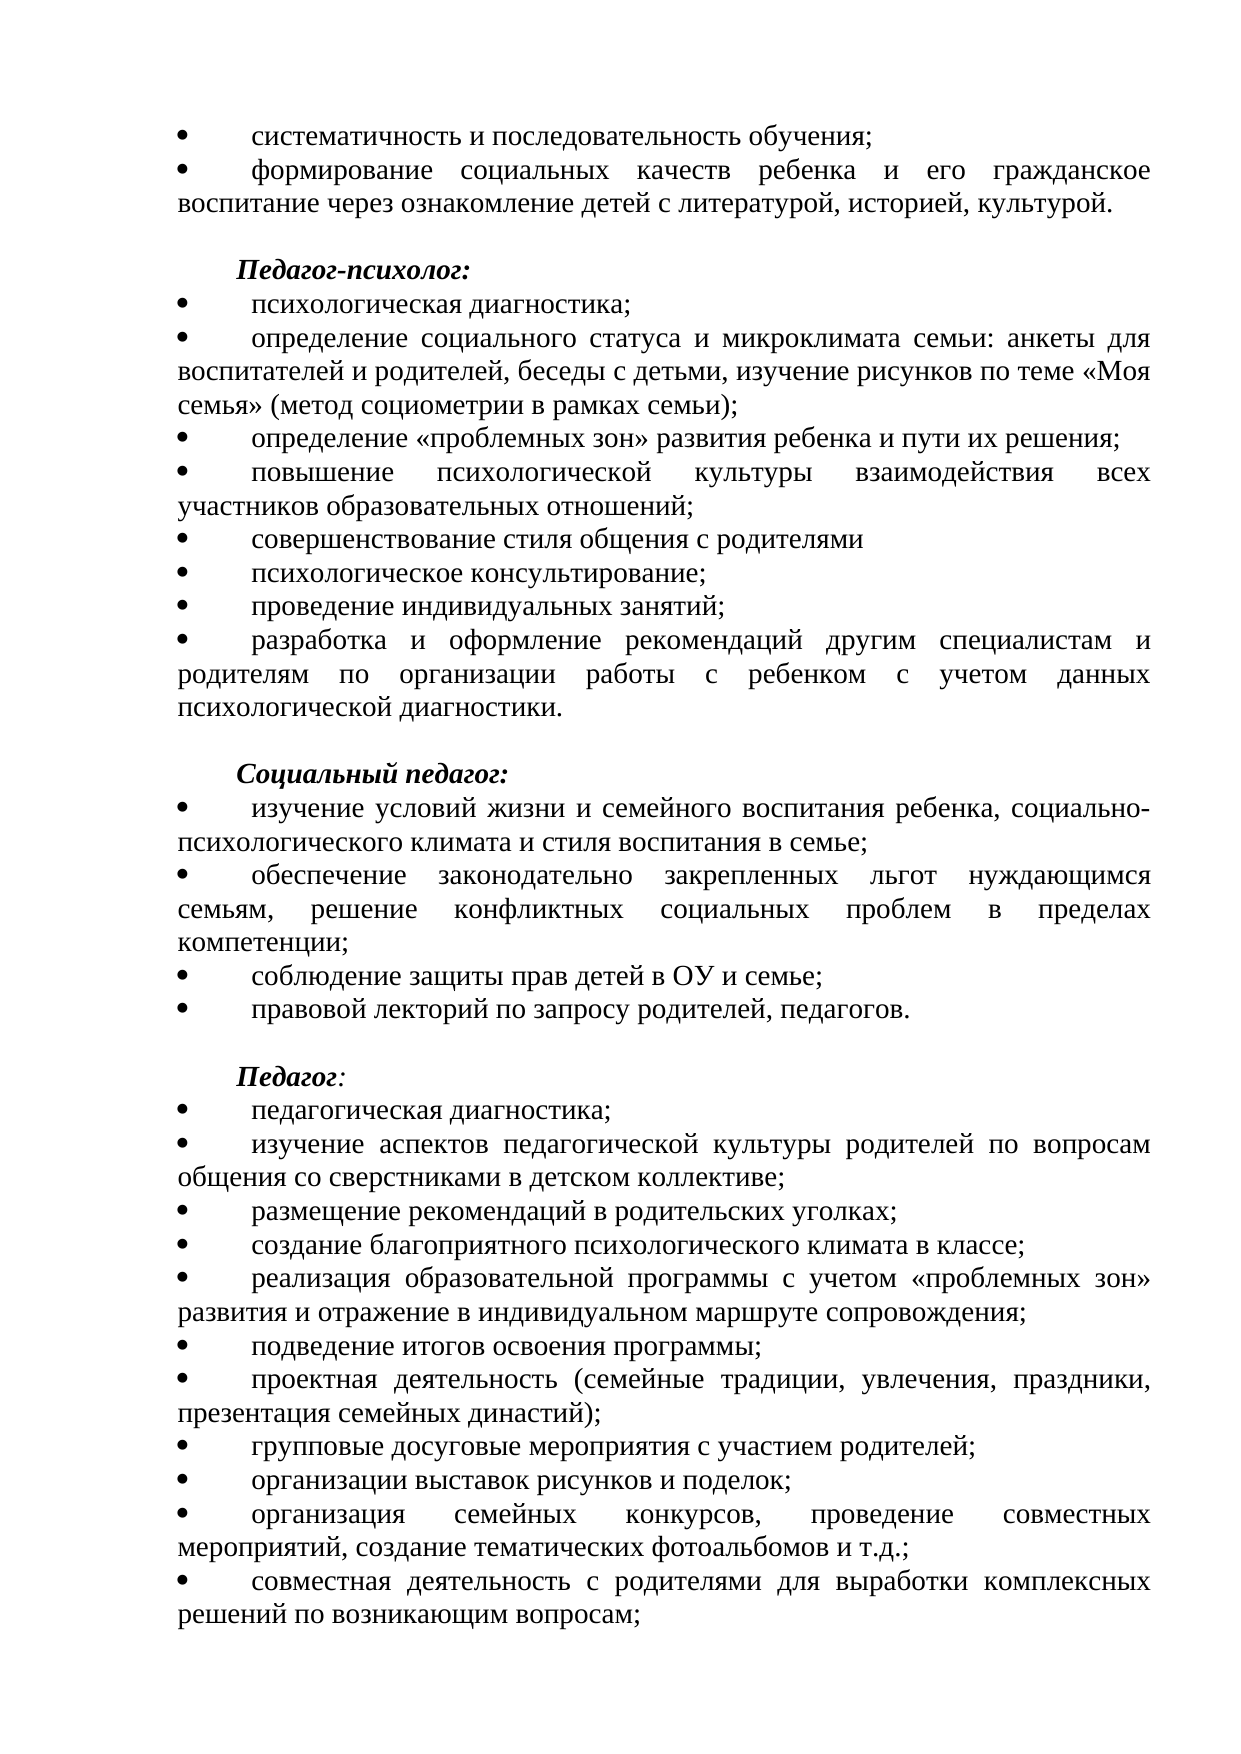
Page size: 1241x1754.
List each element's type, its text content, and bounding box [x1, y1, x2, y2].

list организации выставок рисунков и поделок; [177, 1462, 1152, 1496]
list обеспечение законодательно закрепленных льгот нуждающимся семьям, решение конфликтных социальных проблем в пределах компетенции; [177, 857, 1152, 958]
list создание благоприятного психологического климата в классе; [177, 1227, 1152, 1260]
list изучение условий жизни и семейного воспитания ребенка, социально-психологического климата и стиля воспитания в семье; [177, 790, 1152, 857]
list организация семейных конкурсов, проведение совместных мероприятий, создание тематических фотоальбомов и т.д.; [177, 1496, 1152, 1563]
list реализация образовательной программы с учетом «проблемных зон» развития и отражение в индивидуальном маршруте сопровождения; [177, 1260, 1152, 1328]
list проектная деятельность (семейные традиции, увлечения, праздники, презентация семейных династий); [177, 1361, 1152, 1428]
list психологическое консультирование; [177, 555, 1152, 588]
text Социальный педагог: [177, 756, 1152, 790]
list определение «проблемных зон» развития ребенка и пути их решения; [177, 420, 1152, 454]
list правовой лекторий по запросу родителей, педагогов. [177, 992, 1152, 1025]
list разработка и оформление рекомендаций другим специалистам и родителям по организации работы с ребенком с учетом данных психологической диагностики. [177, 622, 1152, 723]
list совместная деятельность с родителями для выработки комплексных решений по возникающим вопросам; [177, 1563, 1152, 1630]
text Педагог: [177, 1059, 1152, 1092]
text Педагог-психолог: [177, 252, 1152, 286]
list размещение рекомендаций в родительских уголках; [177, 1193, 1152, 1227]
list изучение аспектов педагогической культуры родителей по вопросам общения со сверстниками в детском коллективе; [177, 1126, 1152, 1193]
list совершенствование стиля общения с родителями [177, 521, 1152, 555]
list повышение психологической культуры взаимодействия всех участников образовательных отношений; [177, 454, 1152, 521]
list систематичность и последовательность обучения; [177, 118, 1152, 152]
list определение социального статуса и микроклимата семьи: анкеты для воспитателей и родителей, беседы с детьми, изучение рисунков по теме «Моя семья» (метод социометрии в рамках семьи); [177, 320, 1152, 420]
list подведение итогов освоения программы; [177, 1328, 1152, 1361]
list педагогическая диагностика; [177, 1092, 1152, 1126]
list соблюдение защиты прав детей в ОУ и семье; [177, 958, 1152, 992]
list формирование социальных качеств ребенка и его гражданское воспитание через ознакомление детей с литературой, историей, культурой. [177, 152, 1152, 219]
list проведение индивидуальных занятий; [177, 588, 1152, 622]
list групповые досуговые мероприятия с участием родителей; [177, 1428, 1152, 1462]
list психологическая диагностика; [177, 286, 1152, 320]
